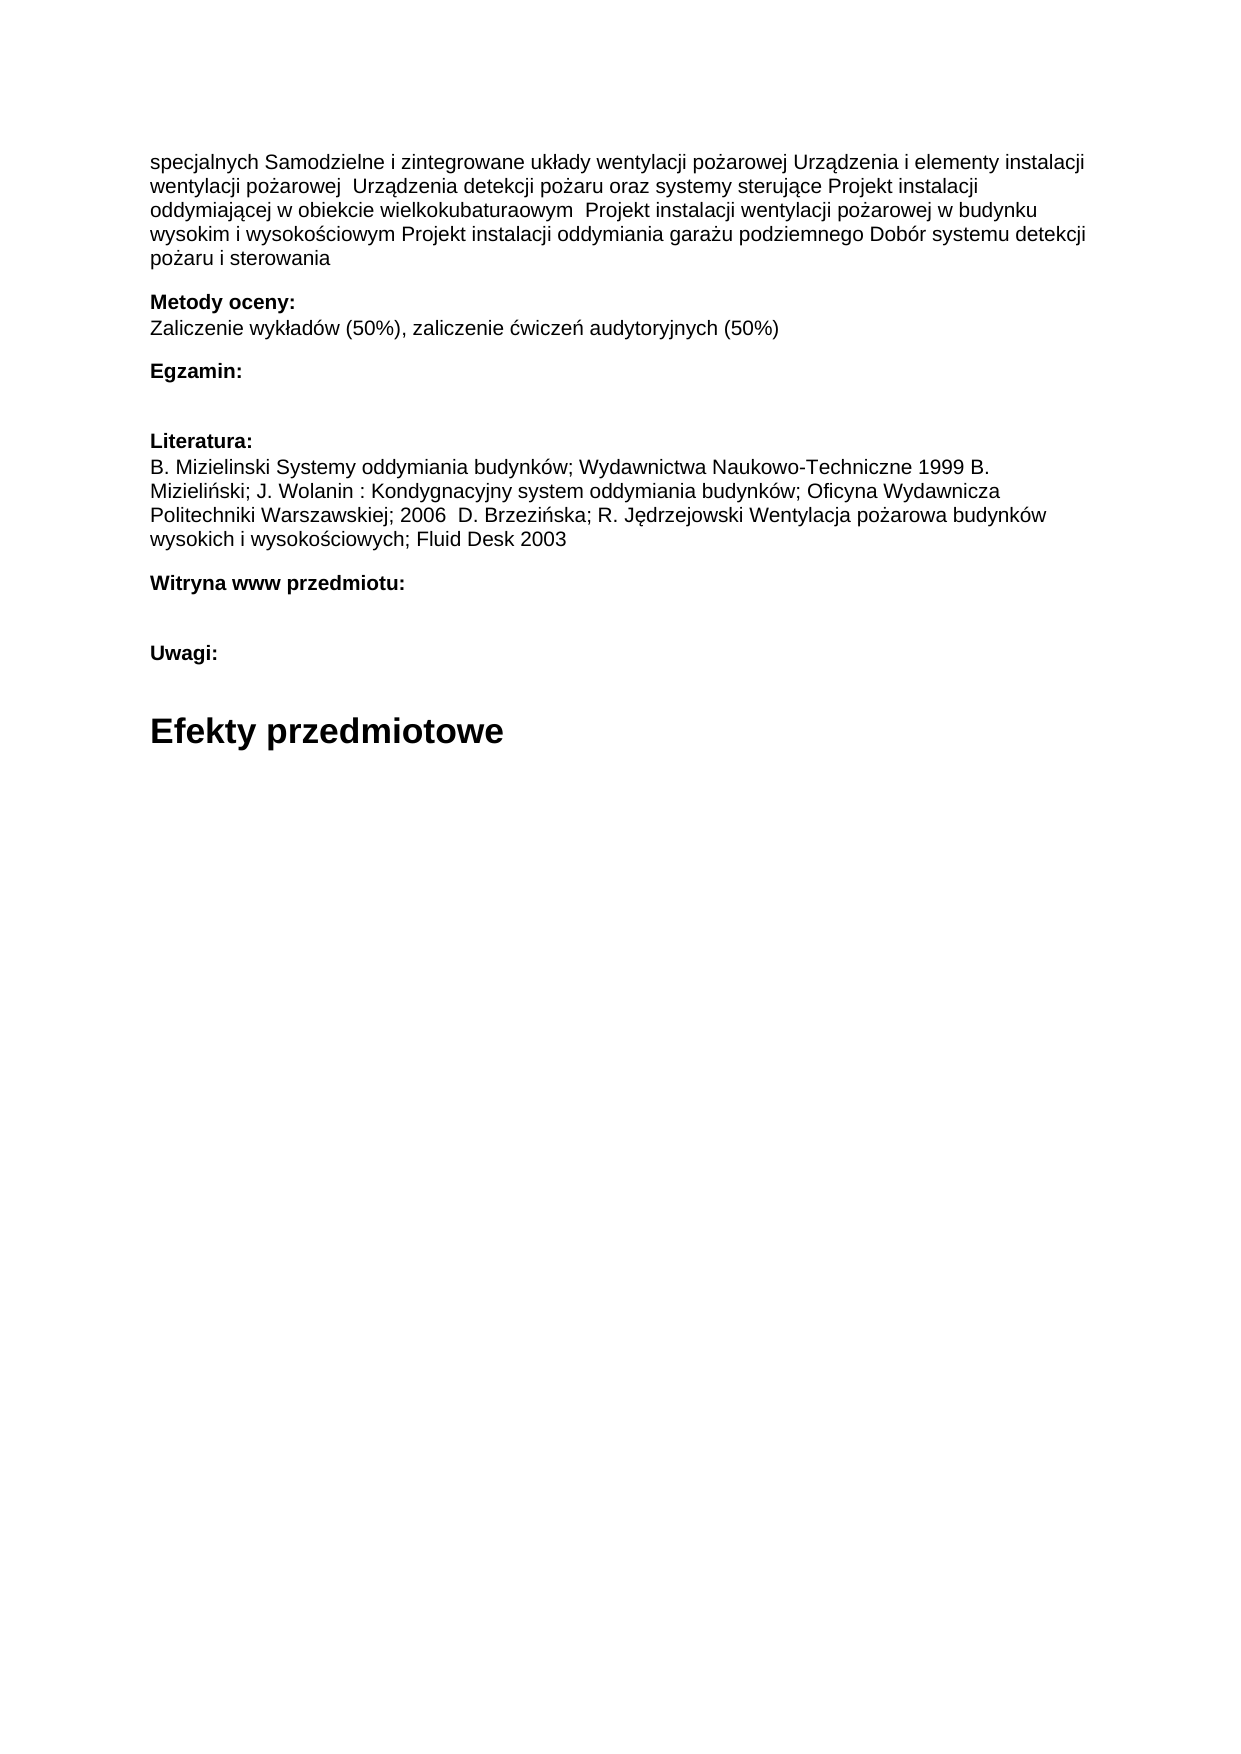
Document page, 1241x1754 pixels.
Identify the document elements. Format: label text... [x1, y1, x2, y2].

text Zaliczenie wykładów (50%), zaliczenie ćwiczeń audytoryjnych (50%) [150, 316, 1090, 339]
text Witryna www przedmiotu: [150, 571, 1090, 595]
text B. Mizielinski Systemy oddymiania budynków; Wydawnictwa Naukowo-Techniczne 1999 B. Mizieliński; J. Wolanin : Kondygnacyjny system oddymiania budynków; Oficyna Wydawnicza Politechniki Warszawskiej; 2006 D. Brzezińska; R. Jędrzejowski Wentylacja pożarowa budynków wysokich i wysokościowych; Fluid Desk 2003 [150, 455, 1090, 551]
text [150, 150, 1090, 270]
text Uwagi: [150, 641, 1090, 664]
subtitle Efekty przedmiotowe [150, 710, 1090, 751]
text Egzamin: [150, 359, 1090, 383]
text Literatura: [150, 429, 1090, 453]
text Metody oceny: [150, 289, 1090, 313]
